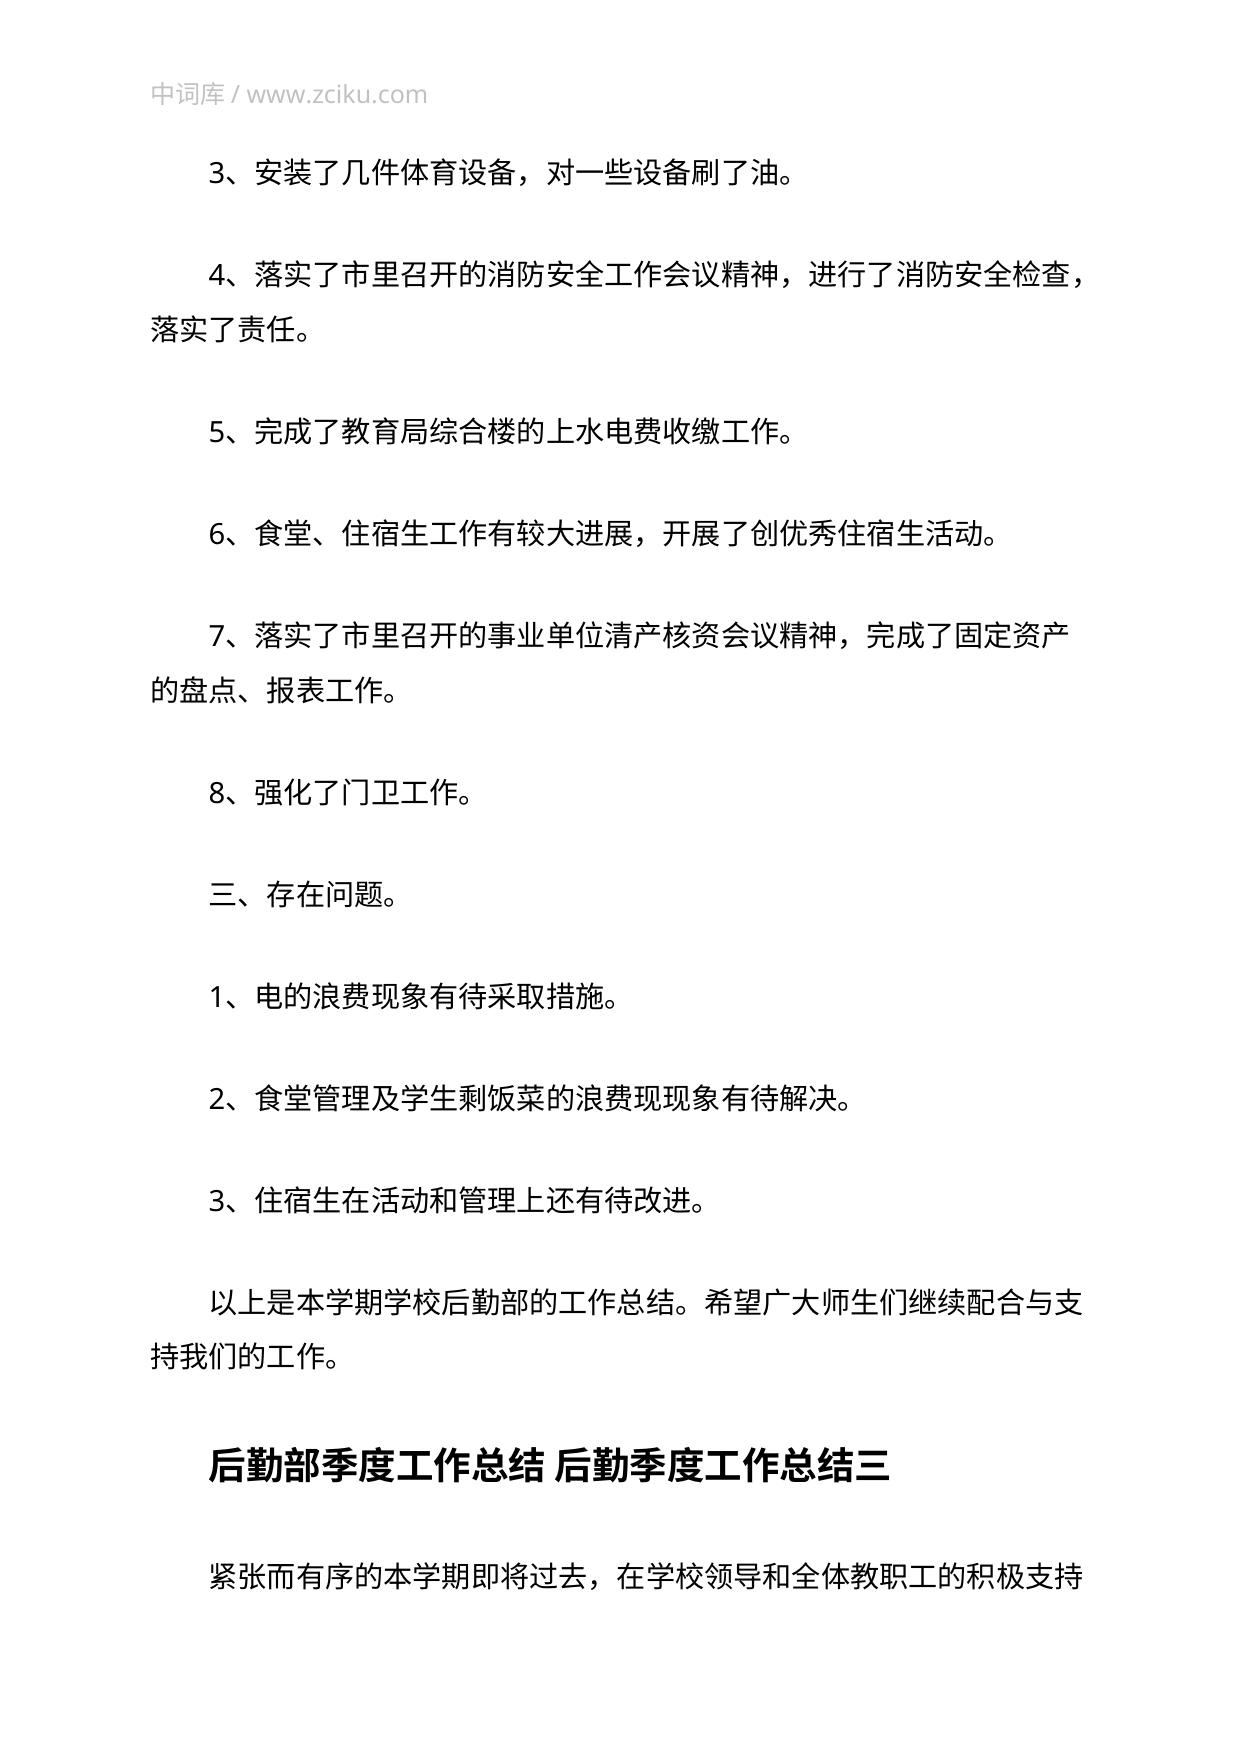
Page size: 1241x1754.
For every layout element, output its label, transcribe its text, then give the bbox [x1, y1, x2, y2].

text 后勤部季度工作总结 后勤季度工作总结三 [150, 1436, 1090, 1490]
text 以上是本学期学校后勤部的工作总结。希望广大师生们继续配合与支持我们的工作。 [150, 1279, 1090, 1376]
text 3、安装了几件体育设备，对一些设备刷了油。 [150, 150, 1090, 192]
text 1、电的浪费现象有待采取措施。 [150, 973, 1090, 1016]
text 3、住宿生在活动和管理上还有待改进。 [150, 1177, 1090, 1219]
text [150, 1553, 1090, 1596]
text 8、强化了门卫工作。 [150, 769, 1090, 812]
text 2、食堂管理及学生剩饭菜的浪费现现象有待解决。 [150, 1075, 1090, 1118]
text 6、食堂、住宿生工作有较大进展，开展了创优秀住宿生活动。 [150, 511, 1090, 553]
text 4、落实了市里召开的消防安全工作会议精神，进行了消防安全检查，落实了责任。 [150, 252, 1090, 349]
text 5、完成了教育局综合楼的上水电费收缴工作。 [150, 409, 1090, 451]
text 7、落实了市里召开的事业单位清产核资会议精神，完成了固定资产的盘点、报表工作。 [150, 613, 1090, 710]
text 三、存在问题。 [150, 871, 1090, 914]
